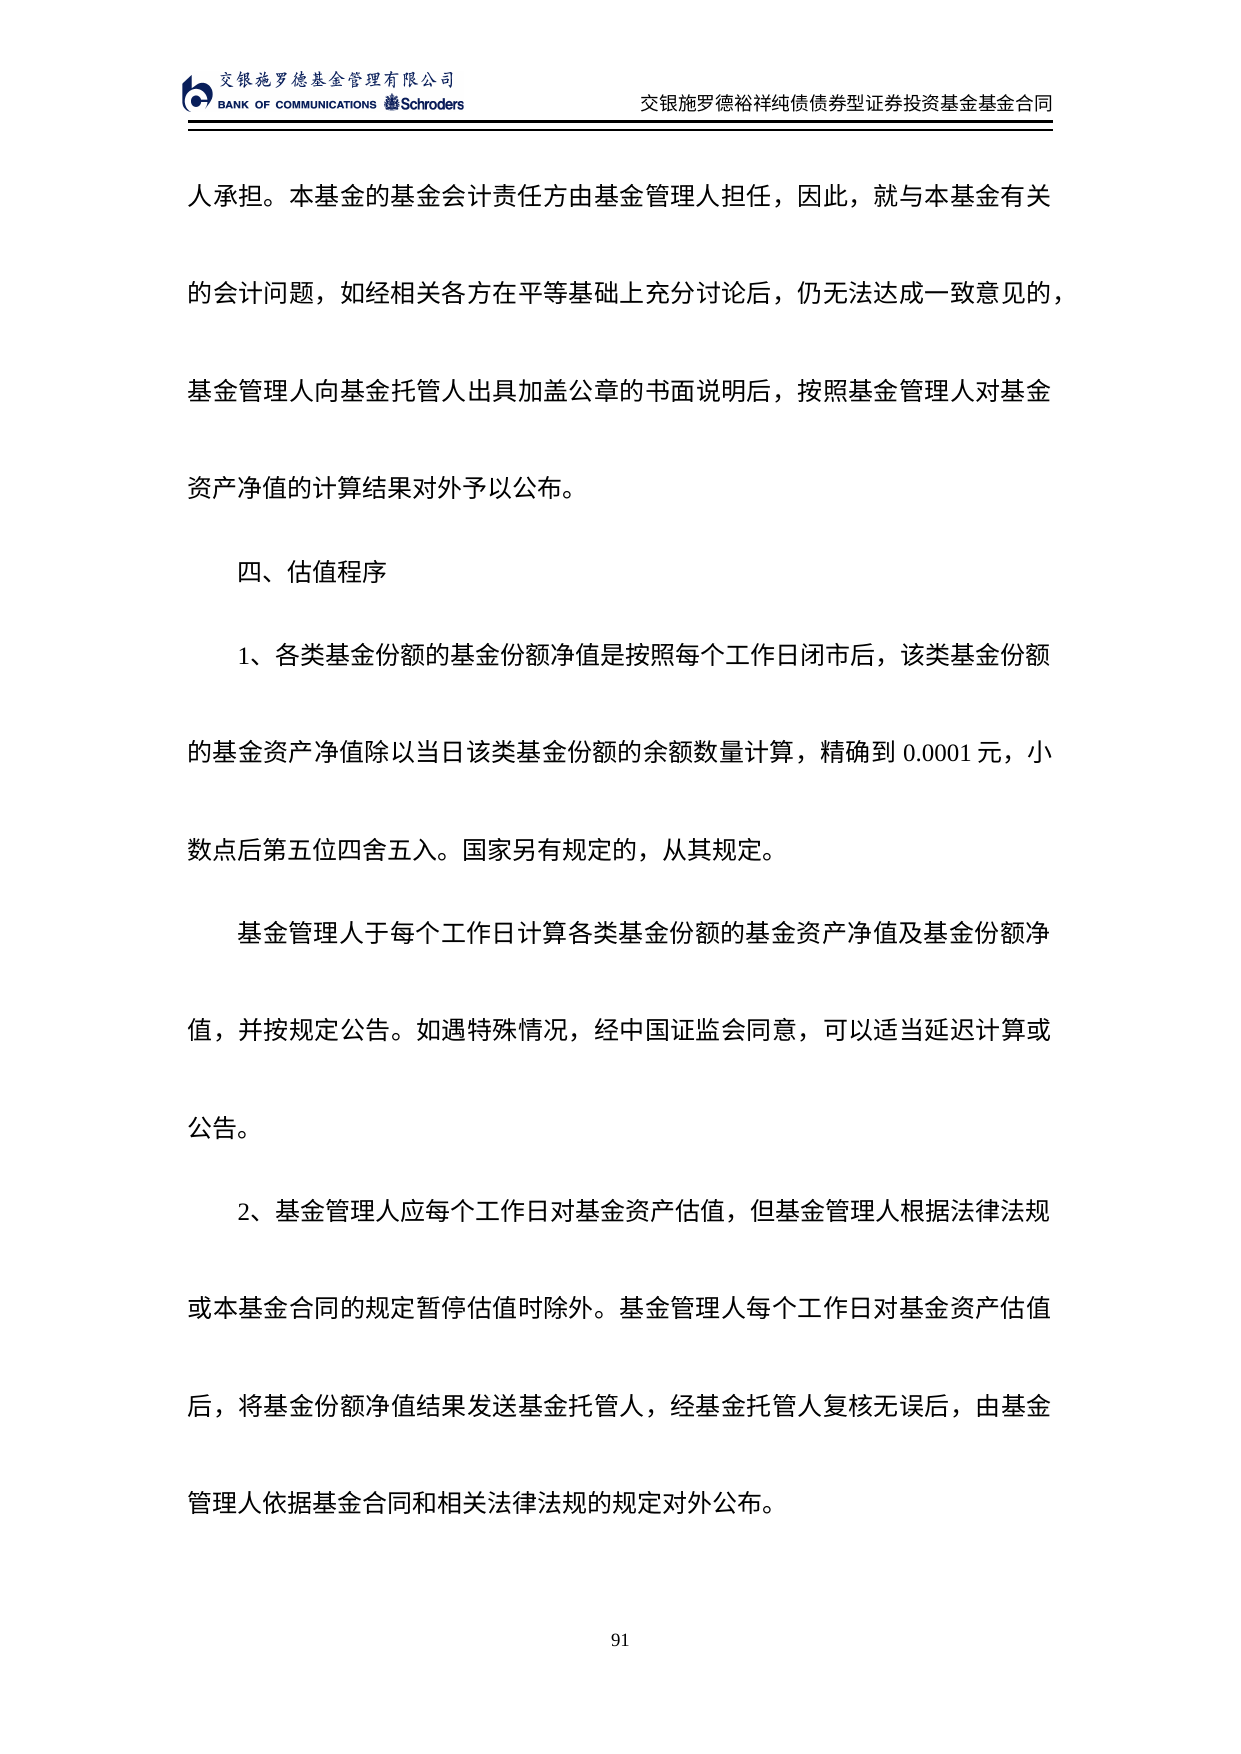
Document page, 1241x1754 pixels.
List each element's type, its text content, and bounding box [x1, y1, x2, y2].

text 2、基金管理人应每个工作日对基金资产估值，但基金管理人根据法律法规或本基金合同的规定暂停估值时除外。基金管理人每个工作日对基金资产估值后，将基金份额净值结果发送基金托管人，经基金托管人复核无误后，由基金管理人依据基金合同和相关法律法规的规定对外公布。 [187, 1177, 1053, 1534]
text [187, 162, 1053, 519]
text 基金管理人于每个工作日计算各类基金份额的基金资产净值及基金份额净值，并按规定公告。如遇特殊情况，经中国证监会同意，可以适当延迟计算或公告。 [187, 899, 1053, 1159]
text 四、估值程序 [187, 538, 1053, 603]
text 1、各类基金份额的基金份额净值是按照每个工作日闭市后，该类基金份额的基金资产净值除以当日该类基金份额的余额数量计算，精确到0.0001元，小数点后第五位四舍五入。国家另有规定的，从其规定。 [187, 621, 1053, 881]
picture [182, 71, 464, 112]
